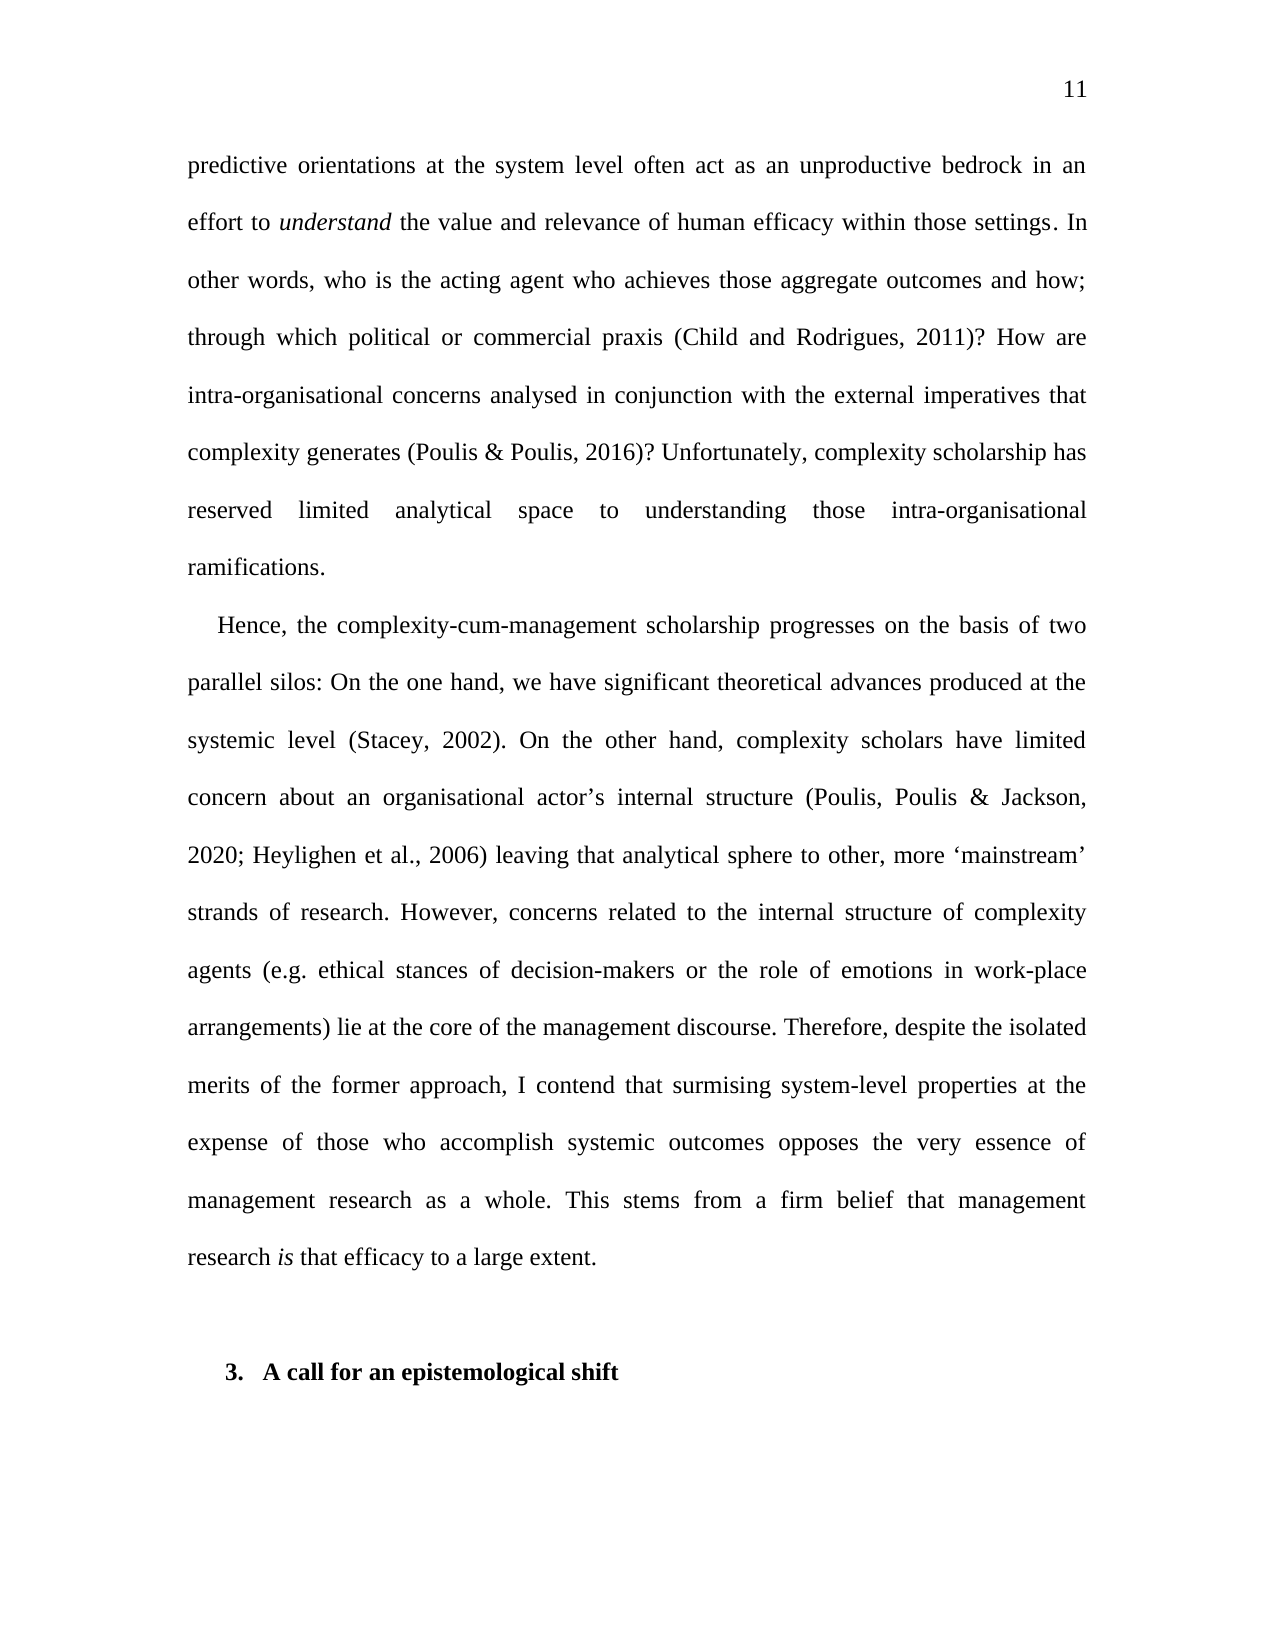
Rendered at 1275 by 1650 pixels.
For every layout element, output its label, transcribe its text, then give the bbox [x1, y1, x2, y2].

text Hence, the complexity-cum-management scholarship progresses on the basis of two parallel silos: On the one hand, we have significant theoretical advances produced at the systemic level (Stacey, 2002). On the other hand, complexity scholars have limited concern about an organisational actor’s internal structure (Poulis, Poulis & Jackson, 2020; Heylighen et al., 2006) leaving that analytical sphere to other, more ‘mainstream’ strands of research. However, concerns related to the internal structure of complexity agents (e.g. ethical stances of decision-makers or the role of emotions in work-place arrangements) lie at the core of the management discourse. Therefore, despite the isolated merits of the former approach, I contend that surmising system-level properties at the expense of those who accomplish systemic outcomes opposes the very essence of management research as a whole. This stems from a firm belief that management research is that efficacy to a large extent. [187, 610, 1087, 1271]
list A call for an epistemological shift [225, 1357, 1087, 1386]
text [187, 150, 1087, 581]
